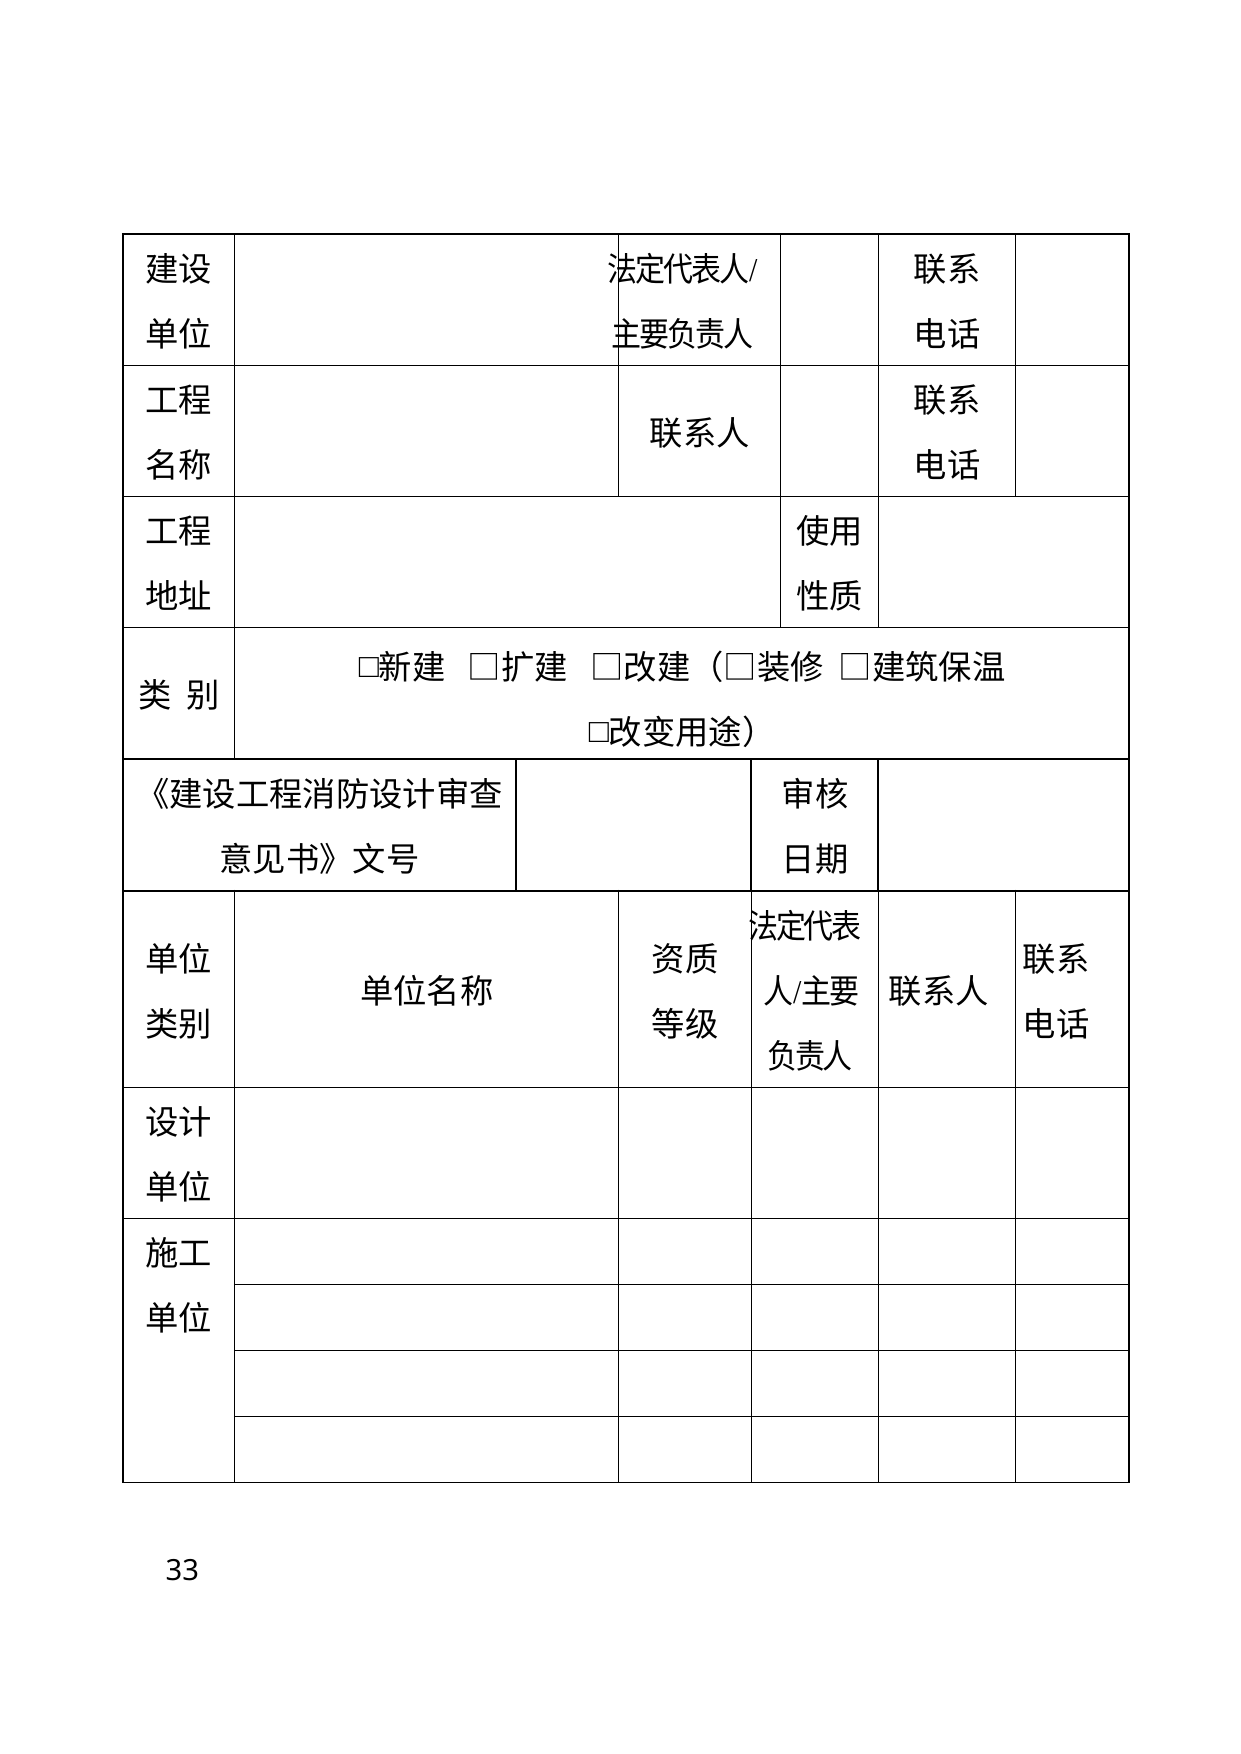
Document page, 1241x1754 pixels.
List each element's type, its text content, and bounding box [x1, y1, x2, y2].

table_cell 工程地址 [124, 497, 234, 627]
table_cell [879, 1285, 1015, 1350]
table_cell [752, 1219, 878, 1284]
table_cell [619, 1219, 751, 1284]
table_cell 设计单位 [124, 1088, 234, 1218]
table_cell [619, 1088, 751, 1218]
table_cell 施工单位 [124, 1219, 234, 1482]
table_cell 使用性质 [781, 497, 878, 627]
table_header [1016, 235, 1128, 365]
table_header 法定代表人/ 主要负责人 [619, 235, 780, 365]
table_cell 联系 电话 [879, 366, 1015, 496]
table_cell [879, 1351, 1015, 1416]
table_cell [752, 1417, 878, 1482]
table_cell 审核 日期 [752, 760, 877, 889]
table_cell 单位类别 [124, 892, 234, 1087]
table_cell [235, 366, 618, 496]
table_cell [752, 1351, 878, 1416]
table_cell 联系人 [619, 366, 780, 496]
table_cell [879, 760, 1128, 889]
table_cell [235, 1088, 618, 1218]
table_cell [235, 497, 780, 627]
table_cell [235, 1285, 618, 1350]
table_cell [781, 366, 878, 496]
table_cell 单位名称 [235, 892, 618, 1087]
table_cell 联系人 [879, 892, 1015, 1087]
table_cell [752, 1088, 878, 1218]
table_cell [879, 1088, 1015, 1218]
table_header 建设单位 [124, 235, 234, 365]
table_cell 法定代表人/主要负责人 [752, 892, 878, 1087]
table_cell [879, 1219, 1015, 1284]
table_cell [1016, 366, 1128, 496]
table_cell [619, 1351, 751, 1416]
table_header [235, 235, 618, 365]
table_cell [1016, 1351, 1128, 1416]
table_cell 类 别 [124, 628, 234, 758]
table_cell [1016, 1417, 1128, 1482]
table_cell [619, 1285, 751, 1350]
table_cell 联系 电话 [1016, 892, 1128, 1087]
table_cell 工程名称 [124, 366, 234, 496]
table_cell [517, 760, 750, 889]
table_cell [235, 1351, 618, 1416]
table_cell □新建 □扩建 □改建（□装修 □建筑保温 □改变用途） [235, 628, 1128, 758]
table_cell [752, 1285, 878, 1350]
table_cell [879, 1417, 1015, 1482]
table_cell [235, 1219, 618, 1284]
table_cell [235, 1417, 618, 1482]
table_cell [879, 497, 1128, 627]
table_cell 《建设工程消防设计审查意见书》文号 [124, 760, 515, 889]
table_header 联系 电话 [879, 235, 1015, 365]
table_cell [1016, 1088, 1128, 1218]
table_cell [619, 1417, 751, 1482]
table_cell [1016, 1219, 1128, 1284]
table_header [781, 235, 878, 365]
table_cell [1016, 1285, 1128, 1350]
table_cell 资质 等级 [619, 892, 751, 1087]
